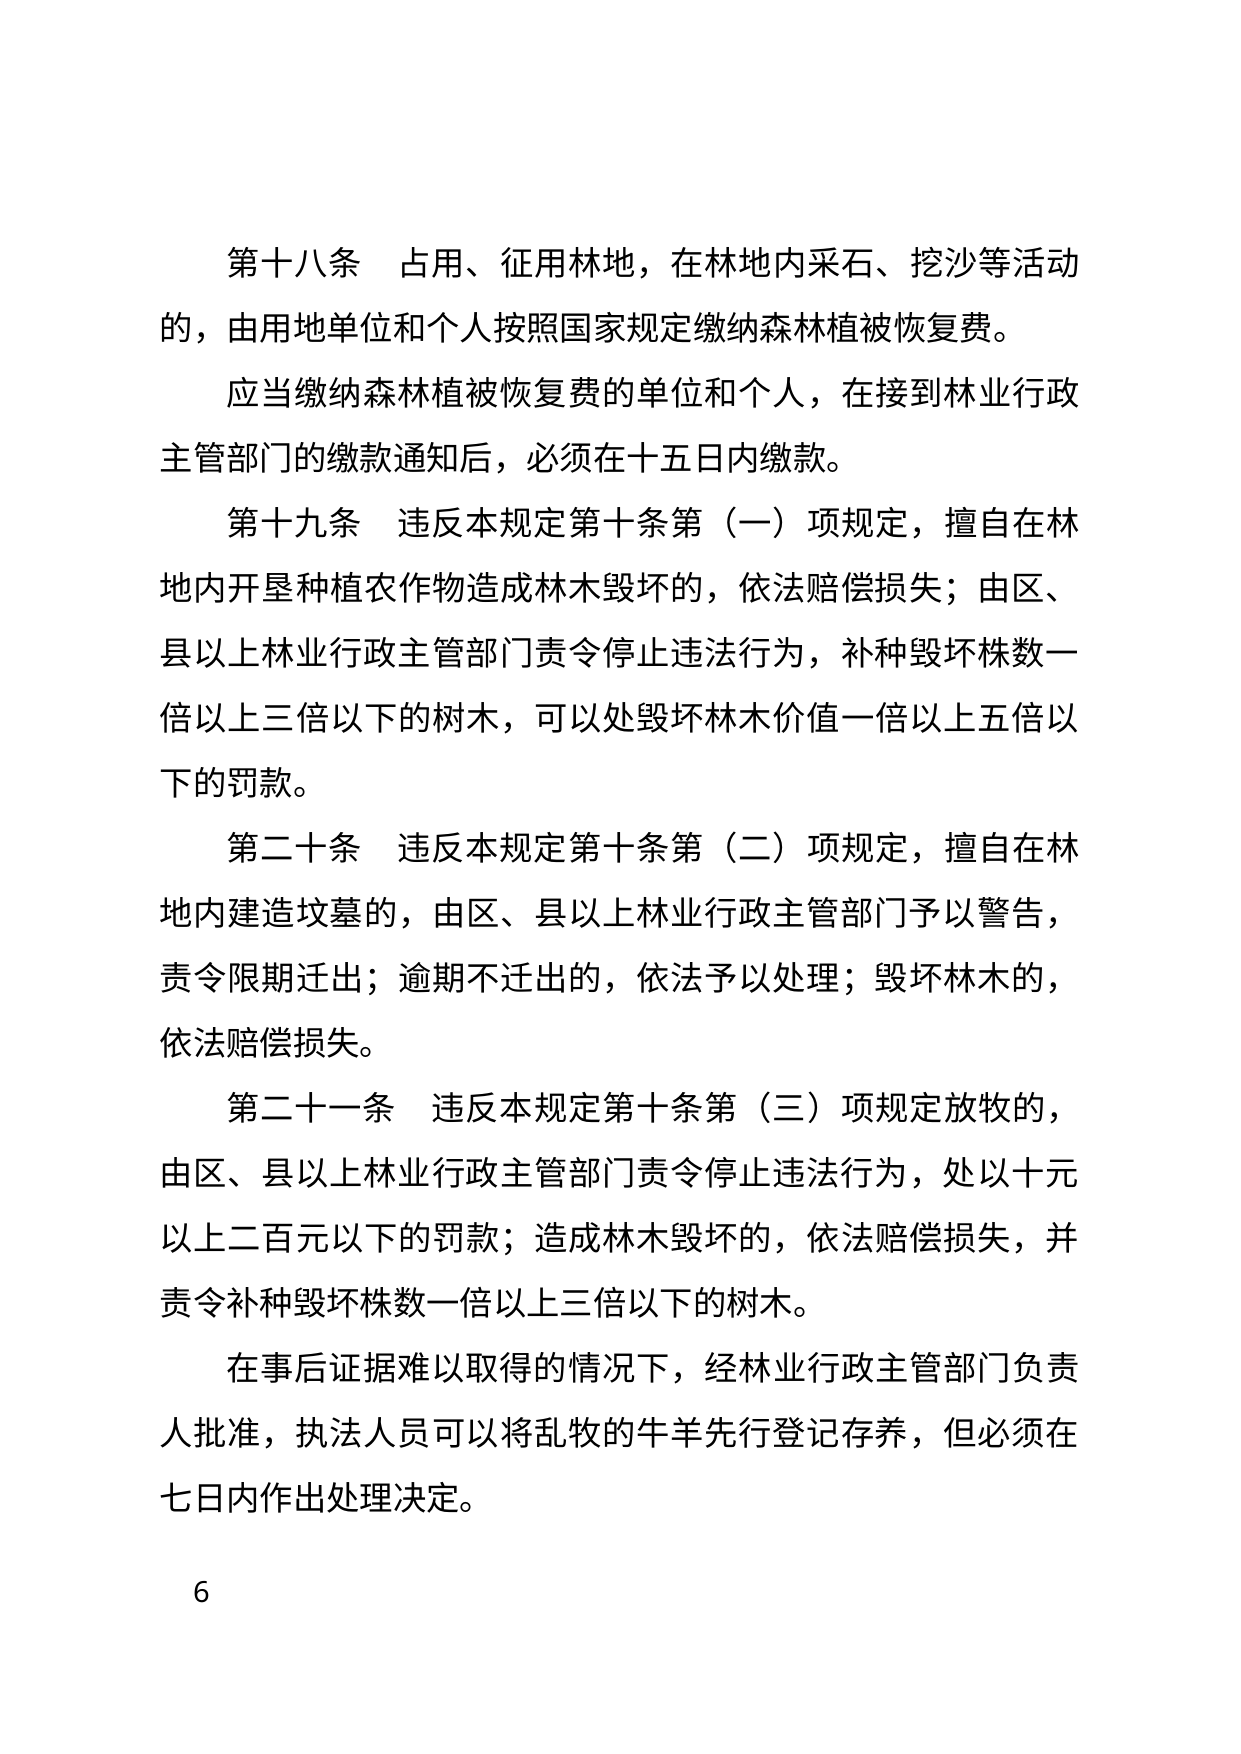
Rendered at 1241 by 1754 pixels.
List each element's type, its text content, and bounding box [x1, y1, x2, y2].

text 在事后证据难以取得的情况下，经林业行政主管部门负责人批准，执法人员可以将乱牧的牛羊先行登记存养，但必须在七日内作出处理决定。 [159, 1333, 1081, 1528]
text 第十九条 违反本规定第十条第（一）项规定，擅自在林地内开垦种植农作物造成林木毁坏的，依法赔偿损失；由区、县以上林业行政主管部门责令停止违法行为，补种毁坏株数一倍以上三倍以下的树木，可以处毁坏林木价值一倍以上五倍以下的罚款。 [159, 488, 1081, 813]
text 第二十一条 违反本规定第十条第（三）项规定放牧的，由区、县以上林业行政主管部门责令停止违法行为，处以十元以上二百元以下的罚款；造成林木毁坏的，依法赔偿损失，并责令补种毁坏株数一倍以上三倍以下的树木。 [159, 1073, 1081, 1333]
text 第十八条 占用、征用林地，在林地内采石、挖沙等活动的，由用地单位和个人按照国家规定缴纳森林植被恢复费。 [159, 228, 1081, 358]
text 第二十条 违反本规定第十条第（二）项规定，擅自在林地内建造坟墓的，由区、县以上林业行政主管部门予以警告，责令限期迁出；逾期不迁出的，依法予以处理；毁坏林木的，依法赔偿损失。 [159, 813, 1081, 1073]
text 应当缴纳森林植被恢复费的单位和个人，在接到林业行政主管部门的缴款通知后，必须在十五日内缴款。 [159, 358, 1081, 488]
